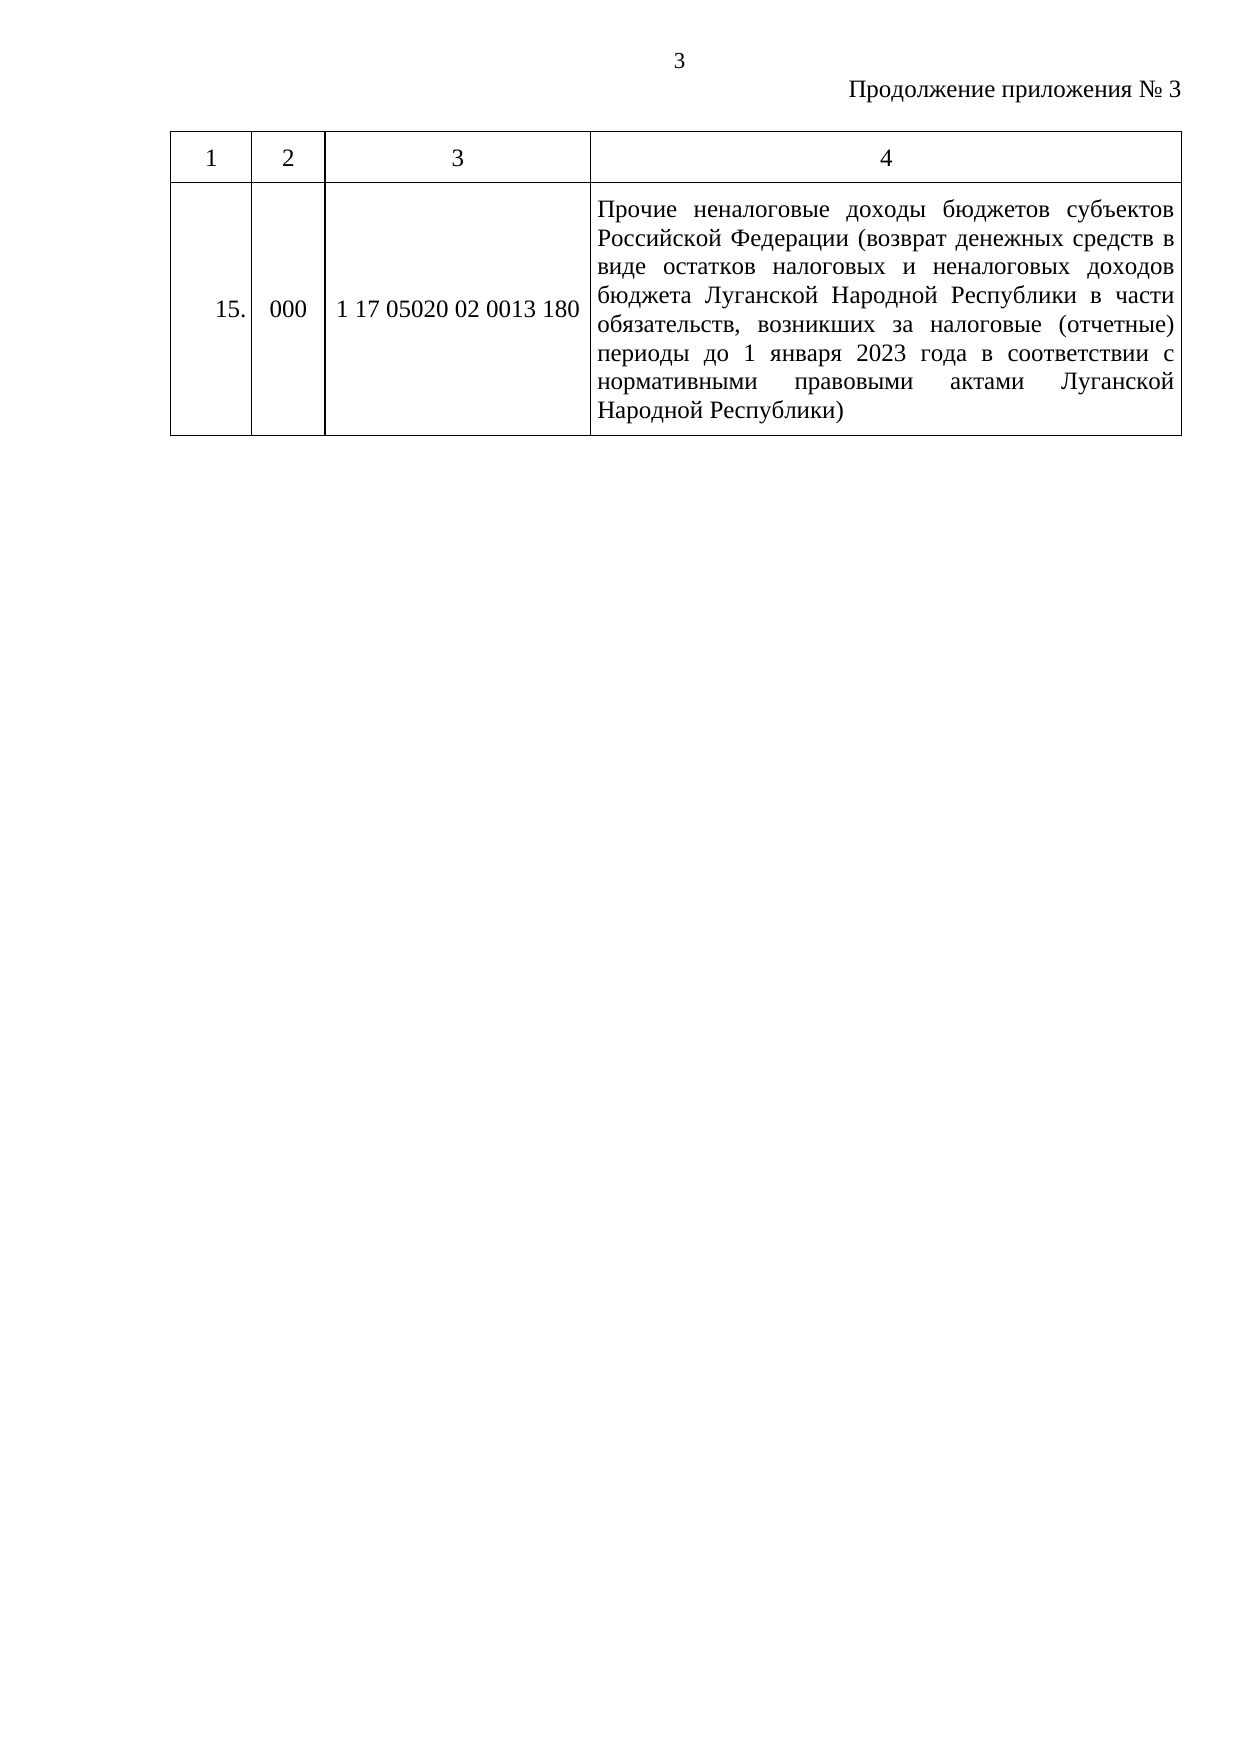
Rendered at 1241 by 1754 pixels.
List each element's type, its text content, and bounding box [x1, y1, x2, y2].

table_header 4 [591, 132, 1181, 182]
table_cell [171, 183, 251, 434]
table_cell Прочие неналоговые доходы бюджетов субъектов Российской Федерации (возврат денежных средств в виде остатков налоговых и неналоговых доходов бюджета Луганской Народной Республики в части обязательств, возникших за налоговые (отчетные) периоды до 1 января 2023 года в соответствии с нормативными правовыми актами Луганской Народной Республики) [591, 183, 1181, 434]
table_header 3 [326, 132, 590, 182]
table_cell 000 [252, 183, 324, 434]
table_cell 1 17 05020 02 0013 180 [326, 183, 590, 434]
table_header 1 [171, 132, 251, 182]
table_header 2 [252, 132, 324, 182]
